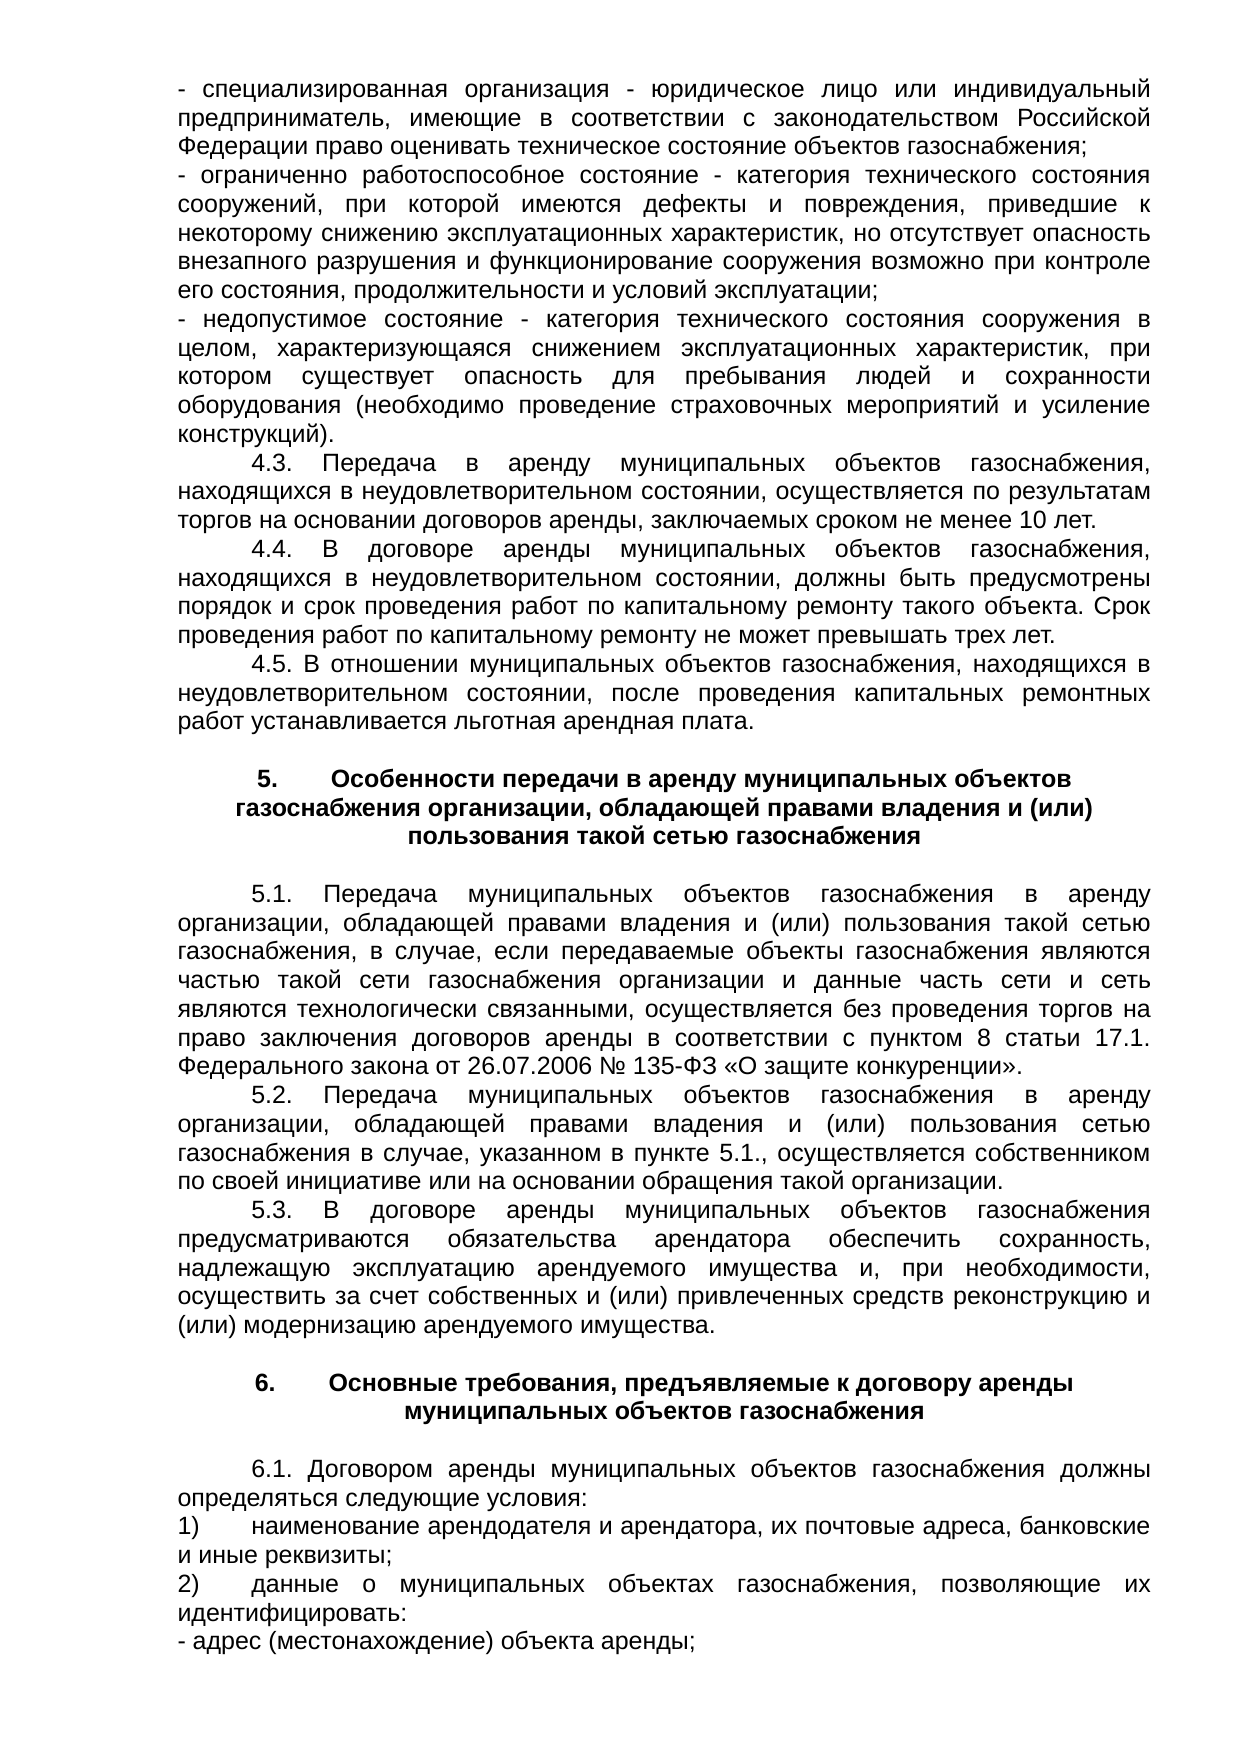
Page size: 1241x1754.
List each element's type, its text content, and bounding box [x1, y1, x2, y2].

text - ограниченно работоспособное состояние - категория технического состояния сооружений, при которой имеются дефекты и повреждения, приведшие к некоторому снижению эксплуатационных характеристик, но отсутствует опасность внезапного разрушения и функционирование сооружения возможно при контроле его состояния, продолжительности и условий эксплуатации; [177, 160, 1152, 304]
text 4.3. Передача в аренду муниципальных объектов газоснабжения, находящихся в неудовлетворительном состоянии, осуществляется по результатам торгов на основании договоров аренды, заключаемых сроком не менее 10 лет. [177, 448, 1152, 534]
text - адрес (местонахождение) объекта аренды; [177, 1626, 1152, 1655]
text 6.1. Договором аренды муниципальных объектов газоснабжения должны определяться следующие условия: [177, 1454, 1152, 1511]
list наименование арендодателя и арендатора, их почтовые адреса, банковские и иные реквизиты; [177, 1511, 1152, 1569]
text - специализированная организация - юридическое лицо или индивидуальный предприниматель, имеющие в соответствии с законодательством Российской Федерации право оценивать техническое состояние объектов газоснабжения; [177, 74, 1152, 160]
text 5.2. Передача муниципальных объектов газоснабжения в аренду организации, обладающей правами владения и (или) пользования сетью газоснабжения в случае, указанном в пункте 5.1., осуществляется собственником по своей инициативе или на основании обращения такой организации. [177, 1080, 1152, 1195]
text 4.4. В договоре аренды муниципальных объектов газоснабжения, находящихся в неудовлетворительном состоянии, должны быть предусмотрены порядок и срок проведения работ по капитальному ремонту такого объекта. Срок проведения работ по капитальному ремонту не может превышать трех лет. [177, 534, 1152, 649]
text 5.3. В договоре аренды муниципальных объектов газоснабжения предусматриваются обязательства арендатора обеспечить сохранность, надлежащую эксплуатацию арендуемого имущества и, при необходимости, осуществить за счет собственных и (или) привлеченных средств реконструкцию и (или) модернизацию арендуемого имущества. [177, 1195, 1152, 1339]
list Особенности передачи в аренду муниципальных объектов газоснабжения организации, обладающей правами владения и (или) пользования такой сетью газоснабжения [177, 764, 1152, 850]
text 5.1. Передача муниципальных объектов газоснабжения в аренду организации, обладающей правами владения и (или) пользования такой сетью газоснабжения, в случае, если передаваемые объекты газоснабжения являются частью такой сети газоснабжения организации и данные часть сети и сеть являются технологически связанными, осуществляется без проведения торгов на право заключения договоров аренды в соответствии с пунктом 8 статьи 17.1. Федерального закона от 26.07.2006 № 135-ФЗ «О защите конкуренции». [177, 879, 1152, 1080]
text - недопустимое состояние - категория технического состояния сооружения в целом, характеризующаяся снижением эксплуатационных характеристик, при котором существует опасность для пребывания людей и сохранности оборудования (необходимо проведение страховочных мероприятий и усиление конструкций). [177, 304, 1152, 448]
list данные о муниципальных объектах газоснабжения, позволяющие их идентифицировать: [177, 1569, 1152, 1626]
text 4.5. В отношении муниципальных объектов газоснабжения, находящихся в неудовлетворительном состоянии, после проведения капитальных ремонтных работ устанавливается льготная арендная плата. [177, 649, 1152, 735]
list Основные требования, предъявляемые к договору аренды муниципальных объектов газоснабжения [177, 1368, 1152, 1425]
